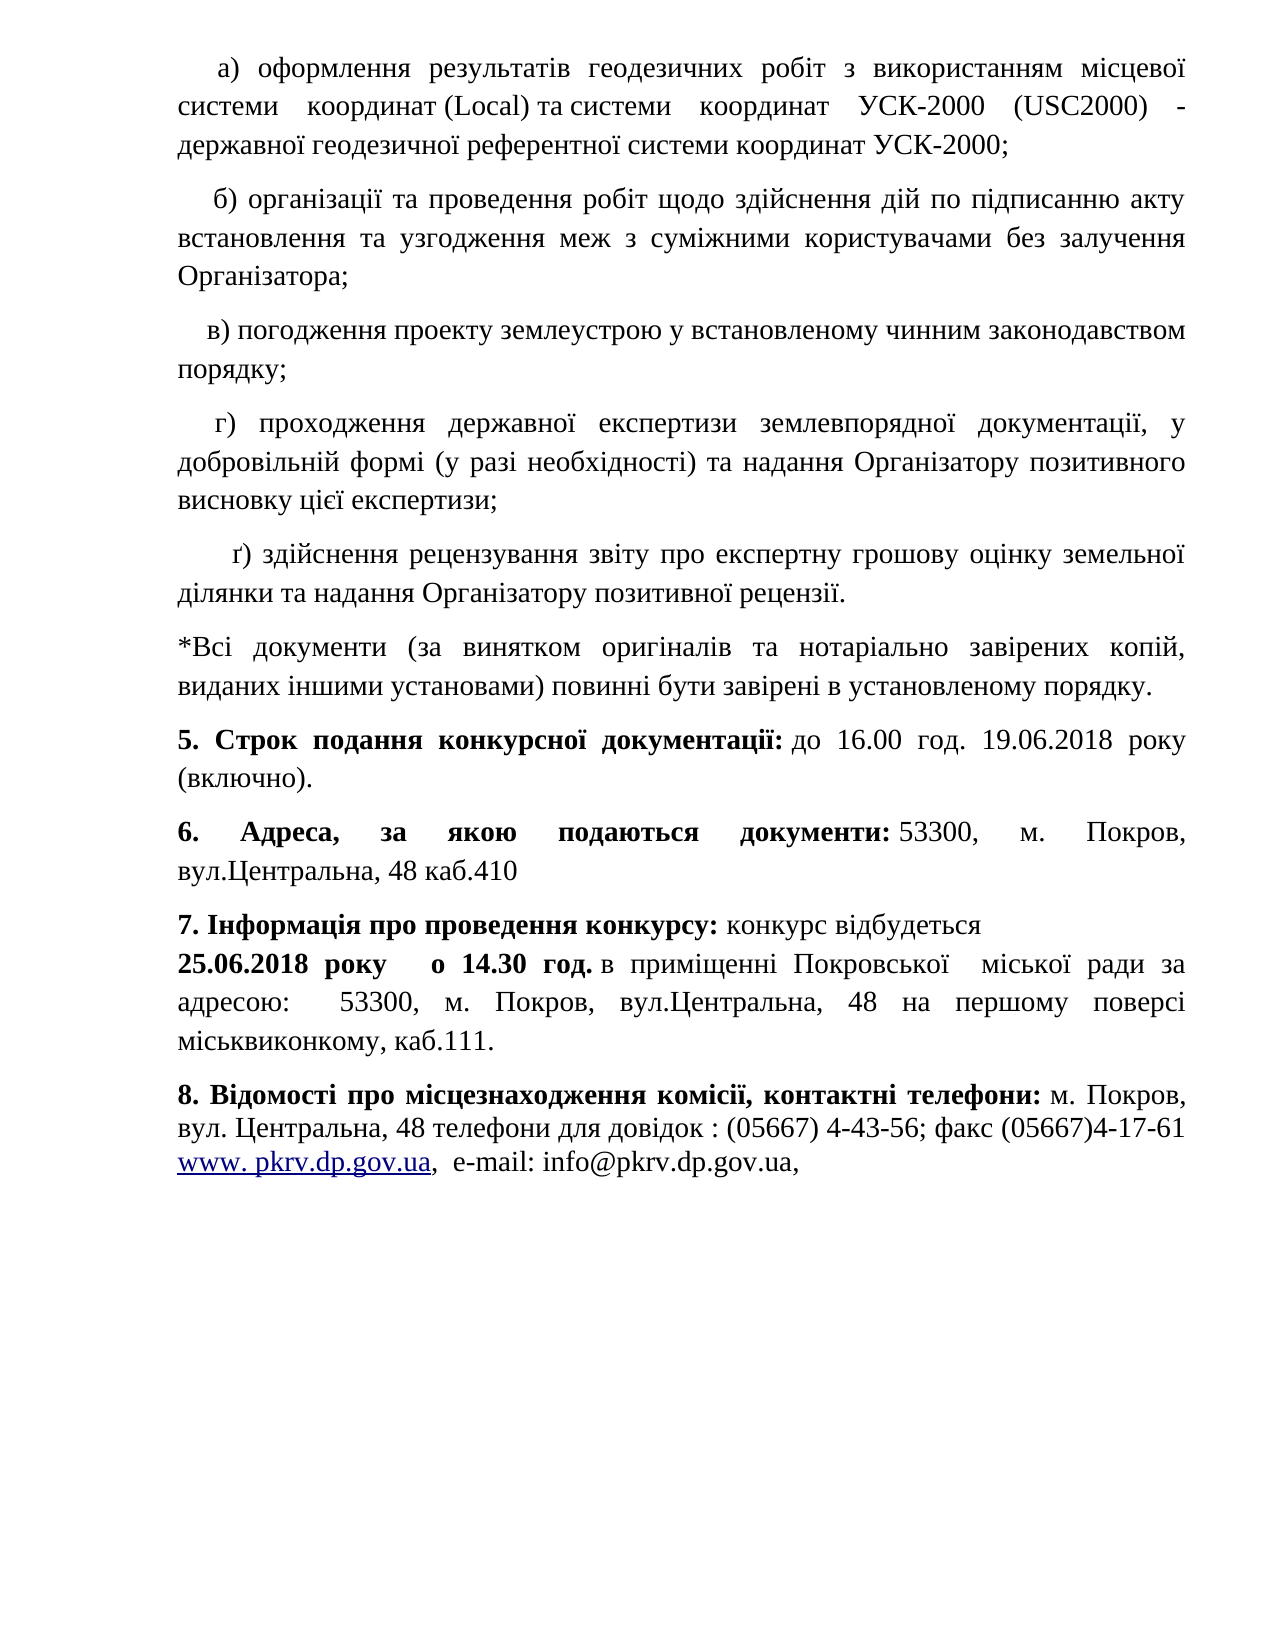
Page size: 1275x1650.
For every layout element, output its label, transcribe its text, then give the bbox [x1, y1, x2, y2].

text г) проходження державної експертизи землевпорядної документації, у добровільній формі (у разі необхідності) та надання Організатору позитивного висновку цієї експертизи; [177, 405, 1186, 516]
text *Всі документи (за винятком оригіналів та нотаріально завірених копій, виданих іншими установами) повинні бути завірені в установленому порядку. [177, 629, 1186, 701]
text ґ) здійснення рецензування звіту про експертну грошову оцінку земельної ділянки та надання Організатору позитивної рецензії. [177, 536, 1186, 608]
text 7. Інформація про проведення конкурсу: конкурс відбудеться 25.06.2018 року о 14.30 год. в приміщенні Покровської міської ради за адресою: 53300, м. Покров, вул.Центральна, 48 на першому поверсі міськвиконкому, каб.111. [177, 907, 1186, 1056]
text в) погодження проекту землеустрою у встановленому чинним законодавством порядку; [177, 312, 1186, 384]
text б) організації та проведення робіт щодо здійснення дій по підписанню акту встановлення та узгодження меж з суміжними користувачами без залучення Організатора; [177, 181, 1186, 292]
text 6. Адреса, за якою подаються документи: 53300, м. Покров, вул.Центральна, 48 каб.410 [177, 814, 1186, 887]
text 8. Відомості про місцезнаходження комісії, контактні телефони: м. Покров, вул. Центральна, 48 телефони для довідок : (05667) 4-43-56; факс (05667)4-17-61 www. pkrv.dp.gov.ua, е-mail: іnfo@pkrv.dp.gov.ua, [177, 1077, 1186, 1178]
text 5. Строк подання конкурсної документації: до 16.00 год. 19.06.2018 року (включно). [177, 722, 1186, 794]
text а) оформлення результатів геодезичних робіт з використанням місцевої системи координат (Local) та системи координат УСК-2000 (USC2000) - державної геодезичної референтної системи координат УСК-2000; [177, 50, 1186, 161]
